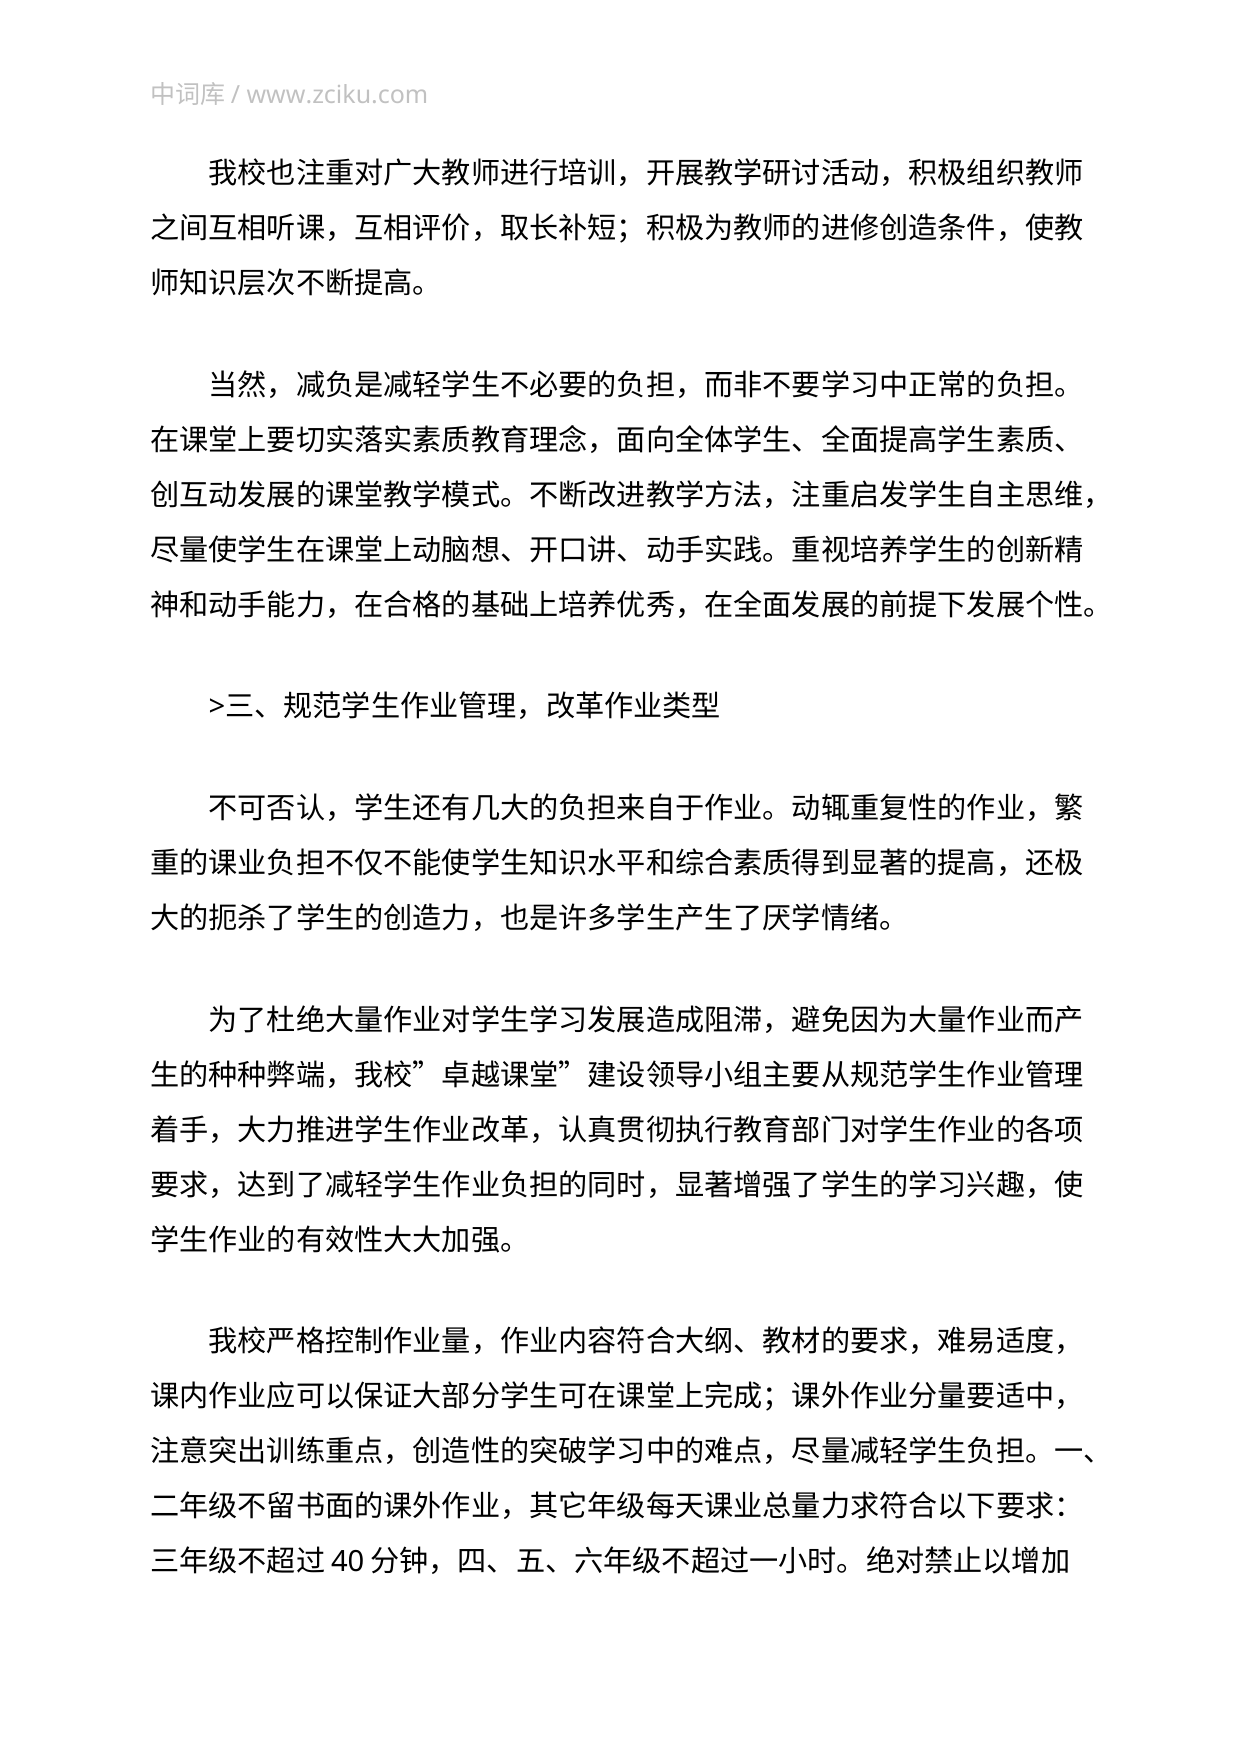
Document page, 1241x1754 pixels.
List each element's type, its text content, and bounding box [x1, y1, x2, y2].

text 不可否认，学生还有几大的负担来自于作业。动辄重复性的作业，繁重的课业负担不仅不能使学生知识水平和综合素质得到显著的提高，还极大的扼杀了学生的创造力，也是许多学生产生了厌学情绪。 [150, 785, 1090, 937]
text 为了杜绝大量作业对学生学习发展造成阻滞，避免因为大量作业而产生的种种弊端，我校”卓越课堂”建设领导小组主要从规范学生作业管理着手，大力推进学生作业改革，认真贯彻执行教育部门对学生作业的各项要求，达到了减轻学生作业负担的同时，显著增强了学生的学习兴趣，使学生作业的有效性大大加强。 [150, 996, 1090, 1258]
text 当然，减负是减轻学生不必要的负担，而非不要学习中正常的负担。在课堂上要切实落实素质教育理念，面向全体学生、全面提高学生素质、创互动发展的课堂教学模式。不断改进教学方法，注重启发学生自主思维，尽量使学生在课堂上动脑想、开口讲、动手实践。重视培养学生的创新精神和动手能力，在合格的基础上培养优秀，在全面发展的前提下发展个性。 [150, 362, 1090, 623]
text >三、规范学生作业管理，改革作业类型 [150, 683, 1090, 725]
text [150, 1318, 1090, 1580]
text 我校也注重对广大教师进行培训，开展教学研讨活动，积极组织教师之间互相听课，互相评价，取长补短；积极为教师的进修创造条件，使教师知识层次不断提高。 [150, 150, 1090, 302]
